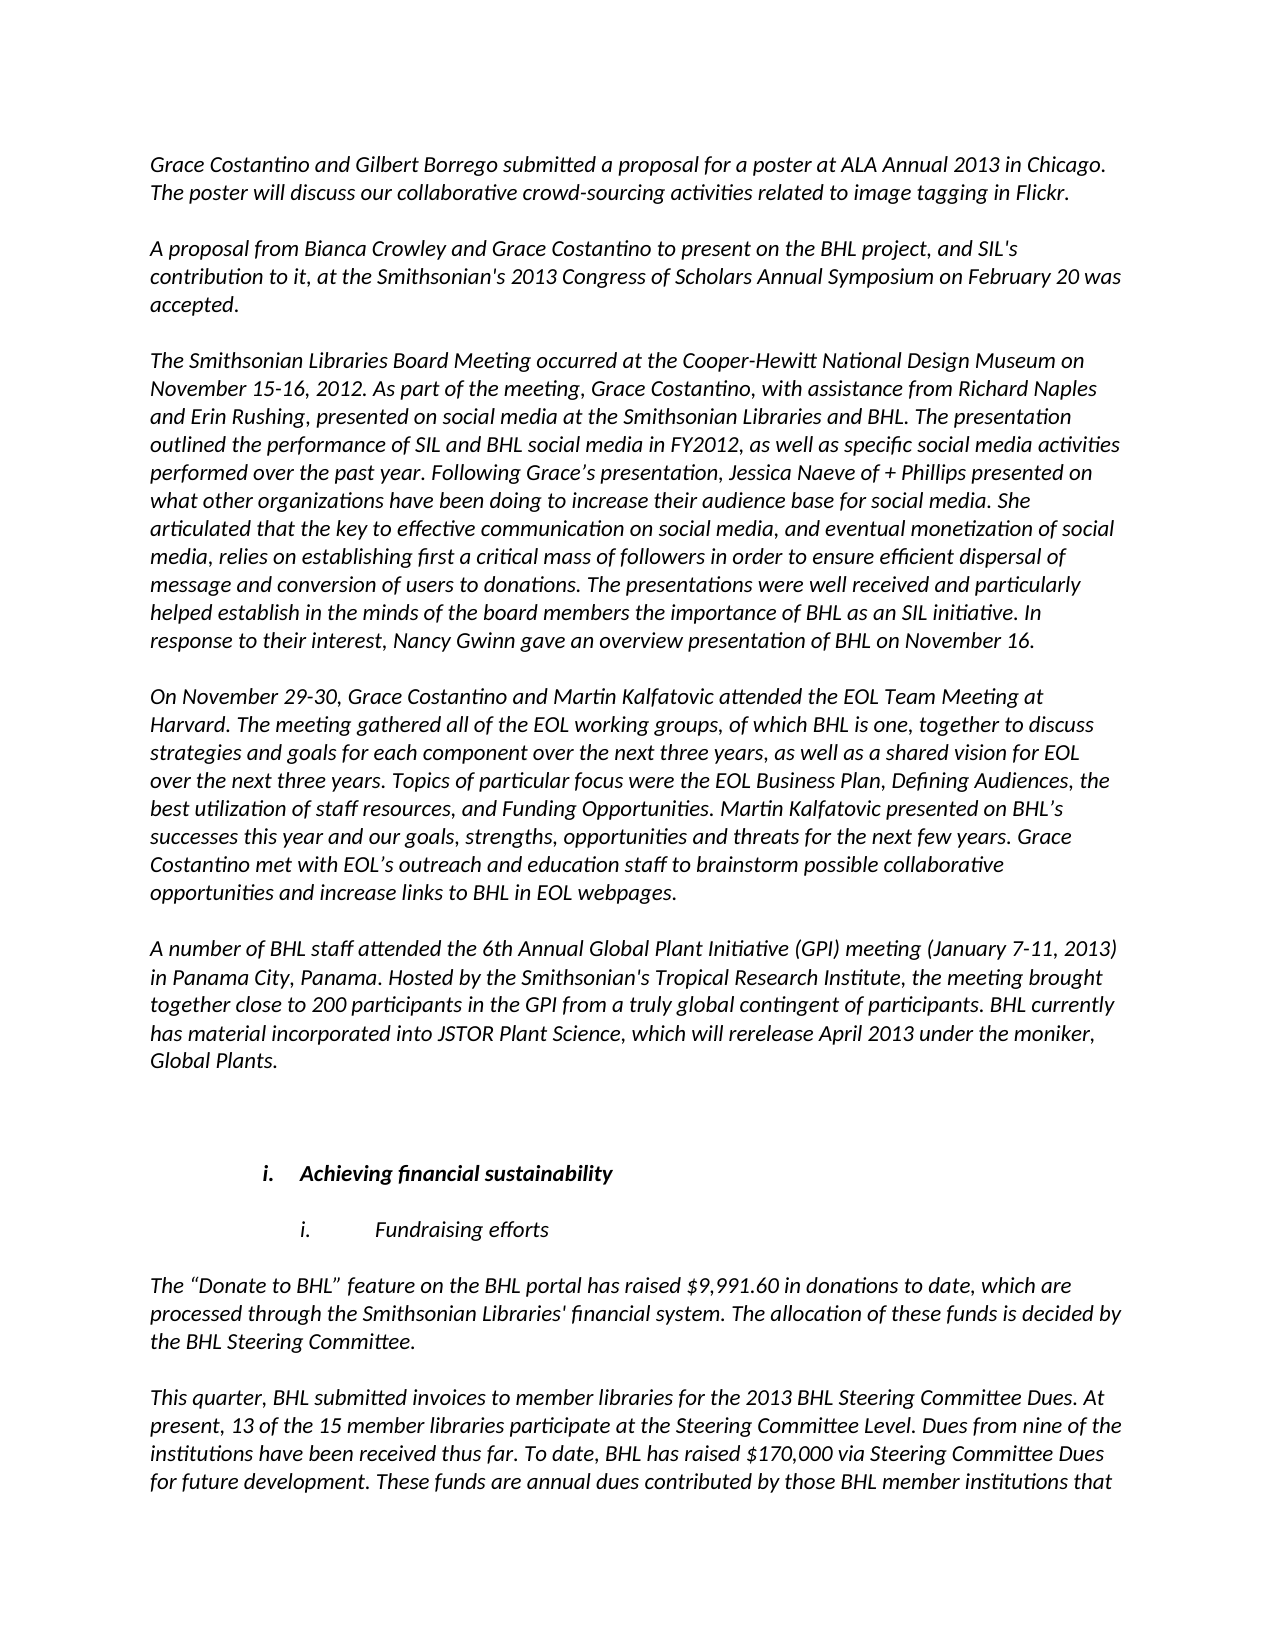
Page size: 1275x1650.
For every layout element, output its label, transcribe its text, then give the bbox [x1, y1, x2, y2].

list Fundraising efforts [300, 1215, 1125, 1243]
list Achieving financial sustainability [262, 1159, 1125, 1187]
text Grace Costantino and Gilbert Borrego submitted a proposal for a poster at ALA Annual 2013 in Chicago. The poster will discuss our collaborative crowd-sourcing activities related to image tagging in Flickr. [150, 150, 1125, 206]
text A proposal from Bianca Crowley and Grace Costantino to present on the BHL project, and SIL's contribution to it, at the Smithsonian's 2013 Congress of Scholars Annual Symposium on February 20 was accepted. [150, 234, 1125, 318]
text The Smithsonian Libraries Board Meeting occurred at the Cooper-Hewitt National Design Museum on November 15-16, 2012. As part of the meeting, Grace Costantino, with assistance from Richard Naples and Erin Rushing, presented on social media at the Smithsonian Libraries and BHL. The presentation outlined the performance of SIL and BHL social media in FY2012, as well as specific social media activities performed over the past year. Following Grace’s presentation, Jessica Naeve of + Phillips presented on what other organizations have been doing to increase their audience base for social media. She articulated that the key to effective communication on social media, and eventual monetization of social media, relies on establishing first a critical mass of followers in order to ensure efficient dispersal of message and conversion of users to donations. The presentations were well received and particularly helped establish in the minds of the board members the importance of BHL as an SIL initiative. In response to their interest, Nancy Gwinn gave an overview presentation of BHL on November 16. [150, 346, 1125, 654]
text On November 29-30, Grace Costantino and Martin Kalfatovic attended the EOL Team Meeting at Harvard. The meeting gathered all of the EOL working groups, of which BHL is one, together to discuss strategies and goals for each component over the next three years, as well as a shared vision for EOL over the next three years. Topics of particular focus were the EOL Business Plan, Defining Audiences, the best utilization of staff resources, and Funding Opportunities. Martin Kalfatovic presented on BHL’s successes this year and our goals, strengths, opportunities and threats for the next few years. Grace Costantino met with EOL’s outreach and education staff to brainstorm possible collaborative opportunities and increase links to BHL in EOL webpages. [150, 682, 1125, 907]
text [150, 1383, 1125, 1495]
text The “Donate to BHL” feature on the BHL portal has raised $9,991.60 in donations to date, which are processed through the Smithsonian Libraries' financial system. The allocation of these funds is decided by the BHL Steering Committee. [150, 1271, 1125, 1355]
text A number of BHL staff attended the 6th Annual Global Plant Initiative (GPI) meeting (January 7-11, 2013) in Panama City, Panama. Hosted by the Smithsonian's Tropical Research Institute, the meeting brought together close to 200 participants in the GPI from a truly global contingent of participants. BHL currently has material incorporated into JSTOR Plant Science, which will rerelease April 2013 under the moniker, Global Plants. [150, 934, 1125, 1075]
